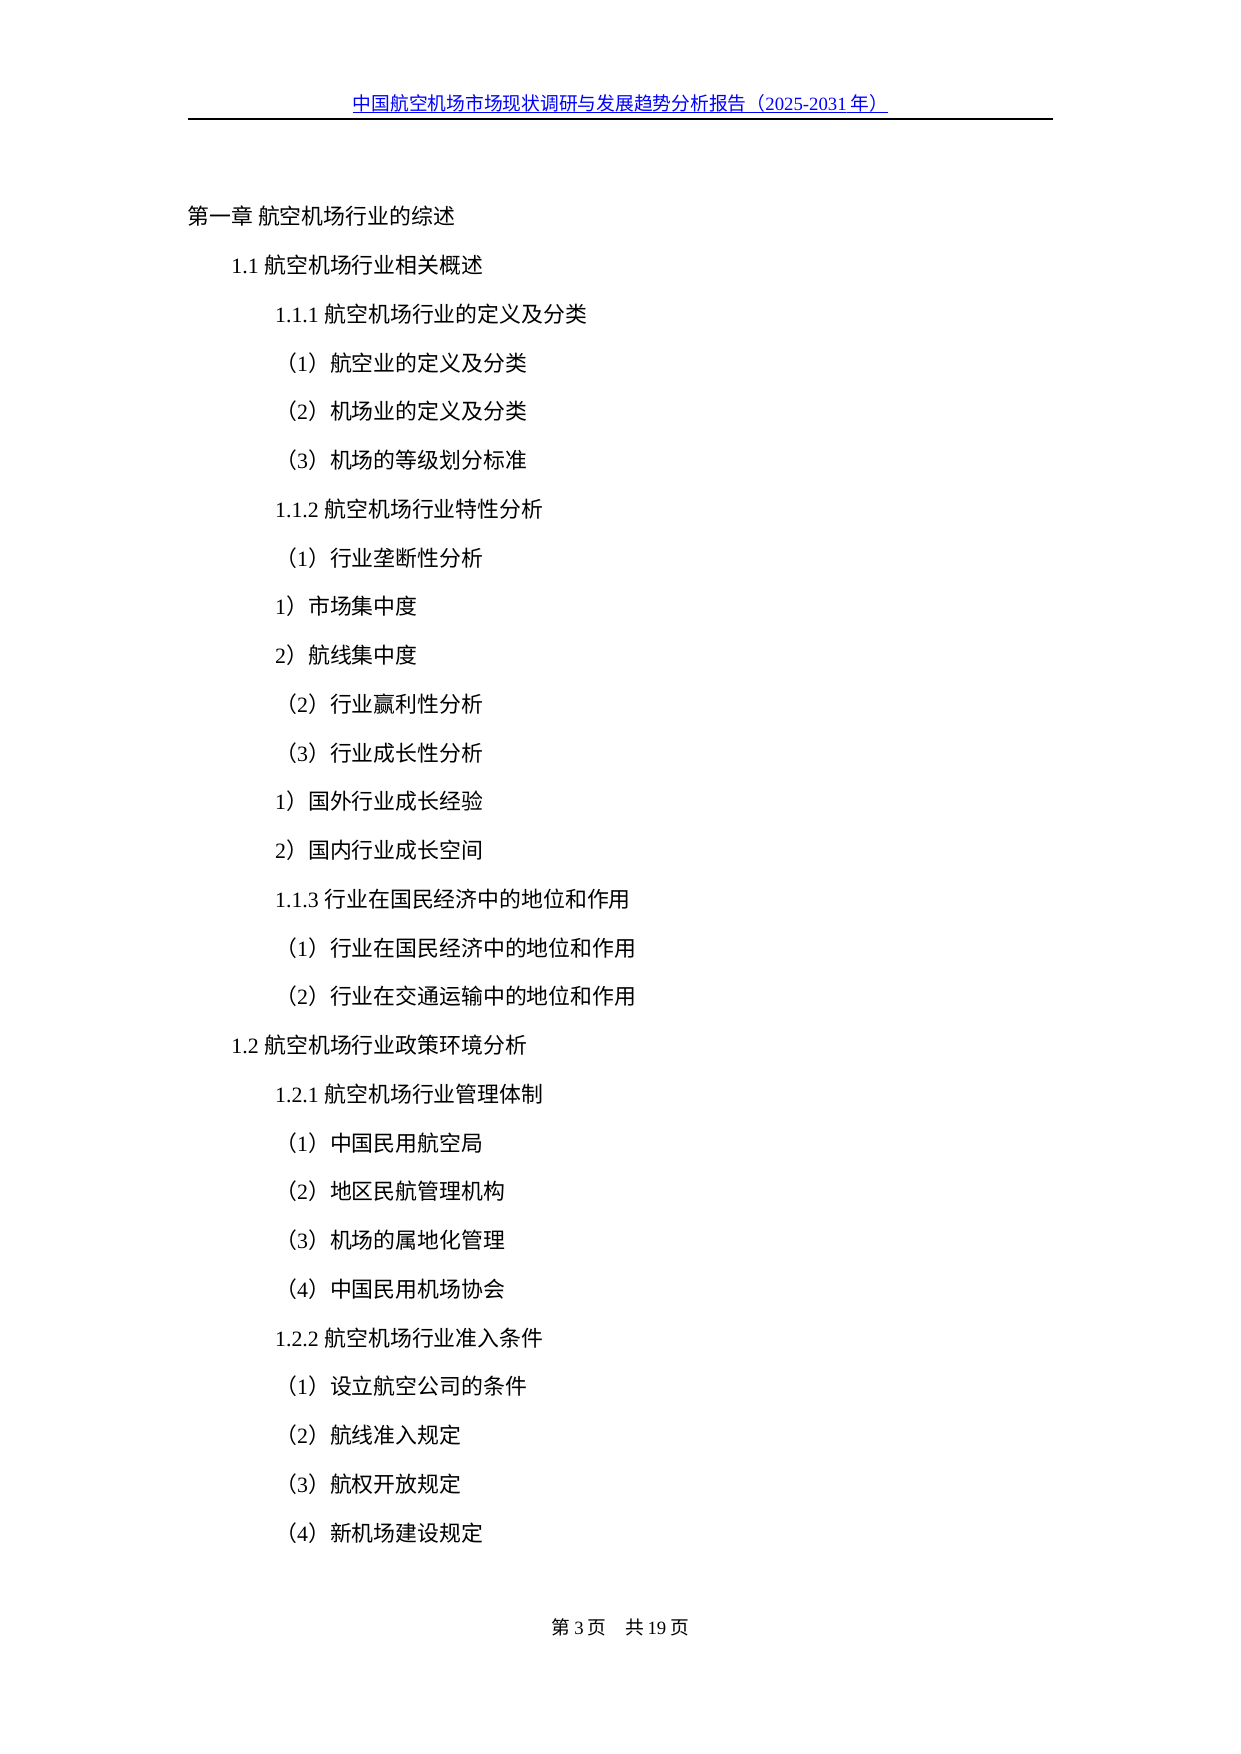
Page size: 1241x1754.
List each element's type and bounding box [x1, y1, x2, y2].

text [187, 150, 1053, 1548]
